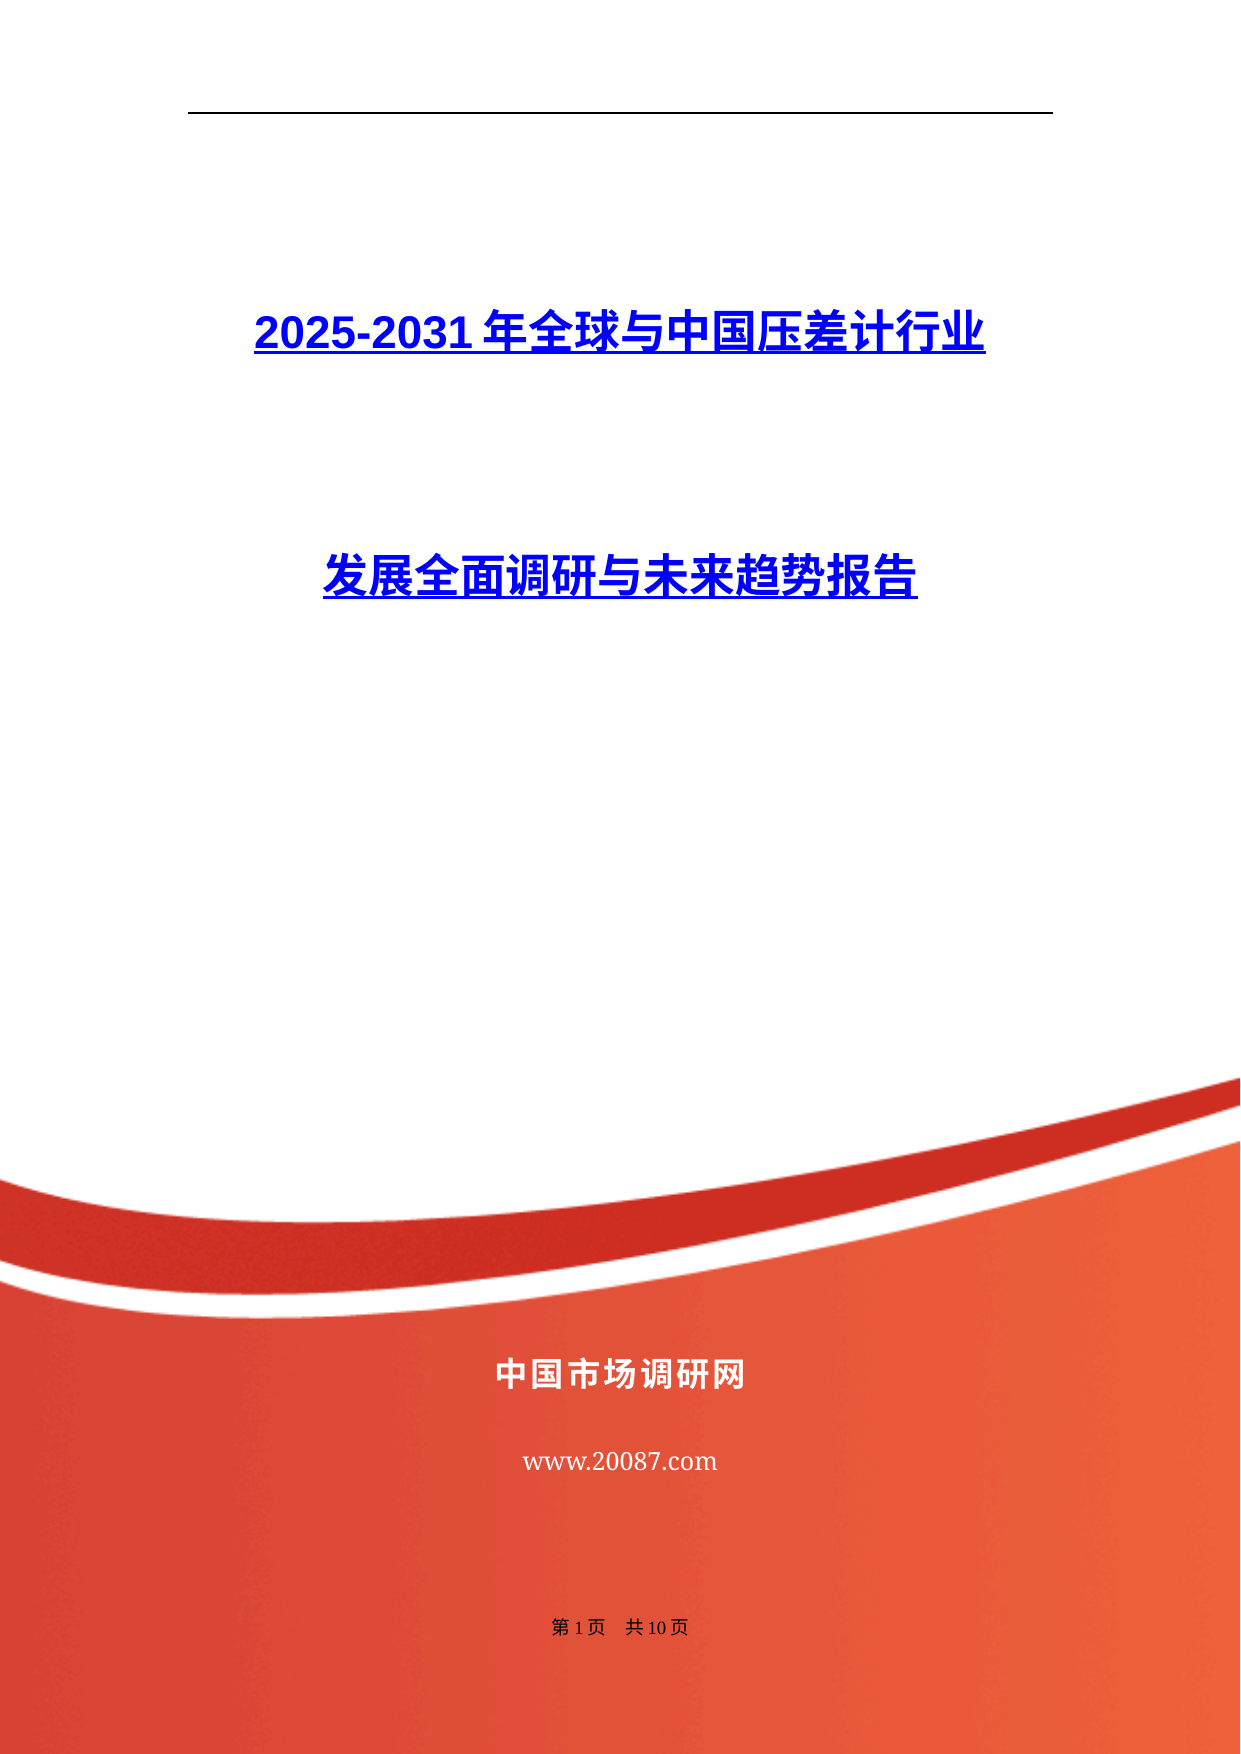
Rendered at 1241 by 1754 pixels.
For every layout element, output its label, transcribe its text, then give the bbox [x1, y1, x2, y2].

text www.20087.com [187, 1428, 1053, 1493]
subtitle 中国市场调研网 [187, 1339, 1053, 1404]
picture [0, 1006, 1241, 1754]
table_header 2025-2031年全球与中国压差计行业发展全面调研与未来趋势报告 [188, 207, 1053, 773]
